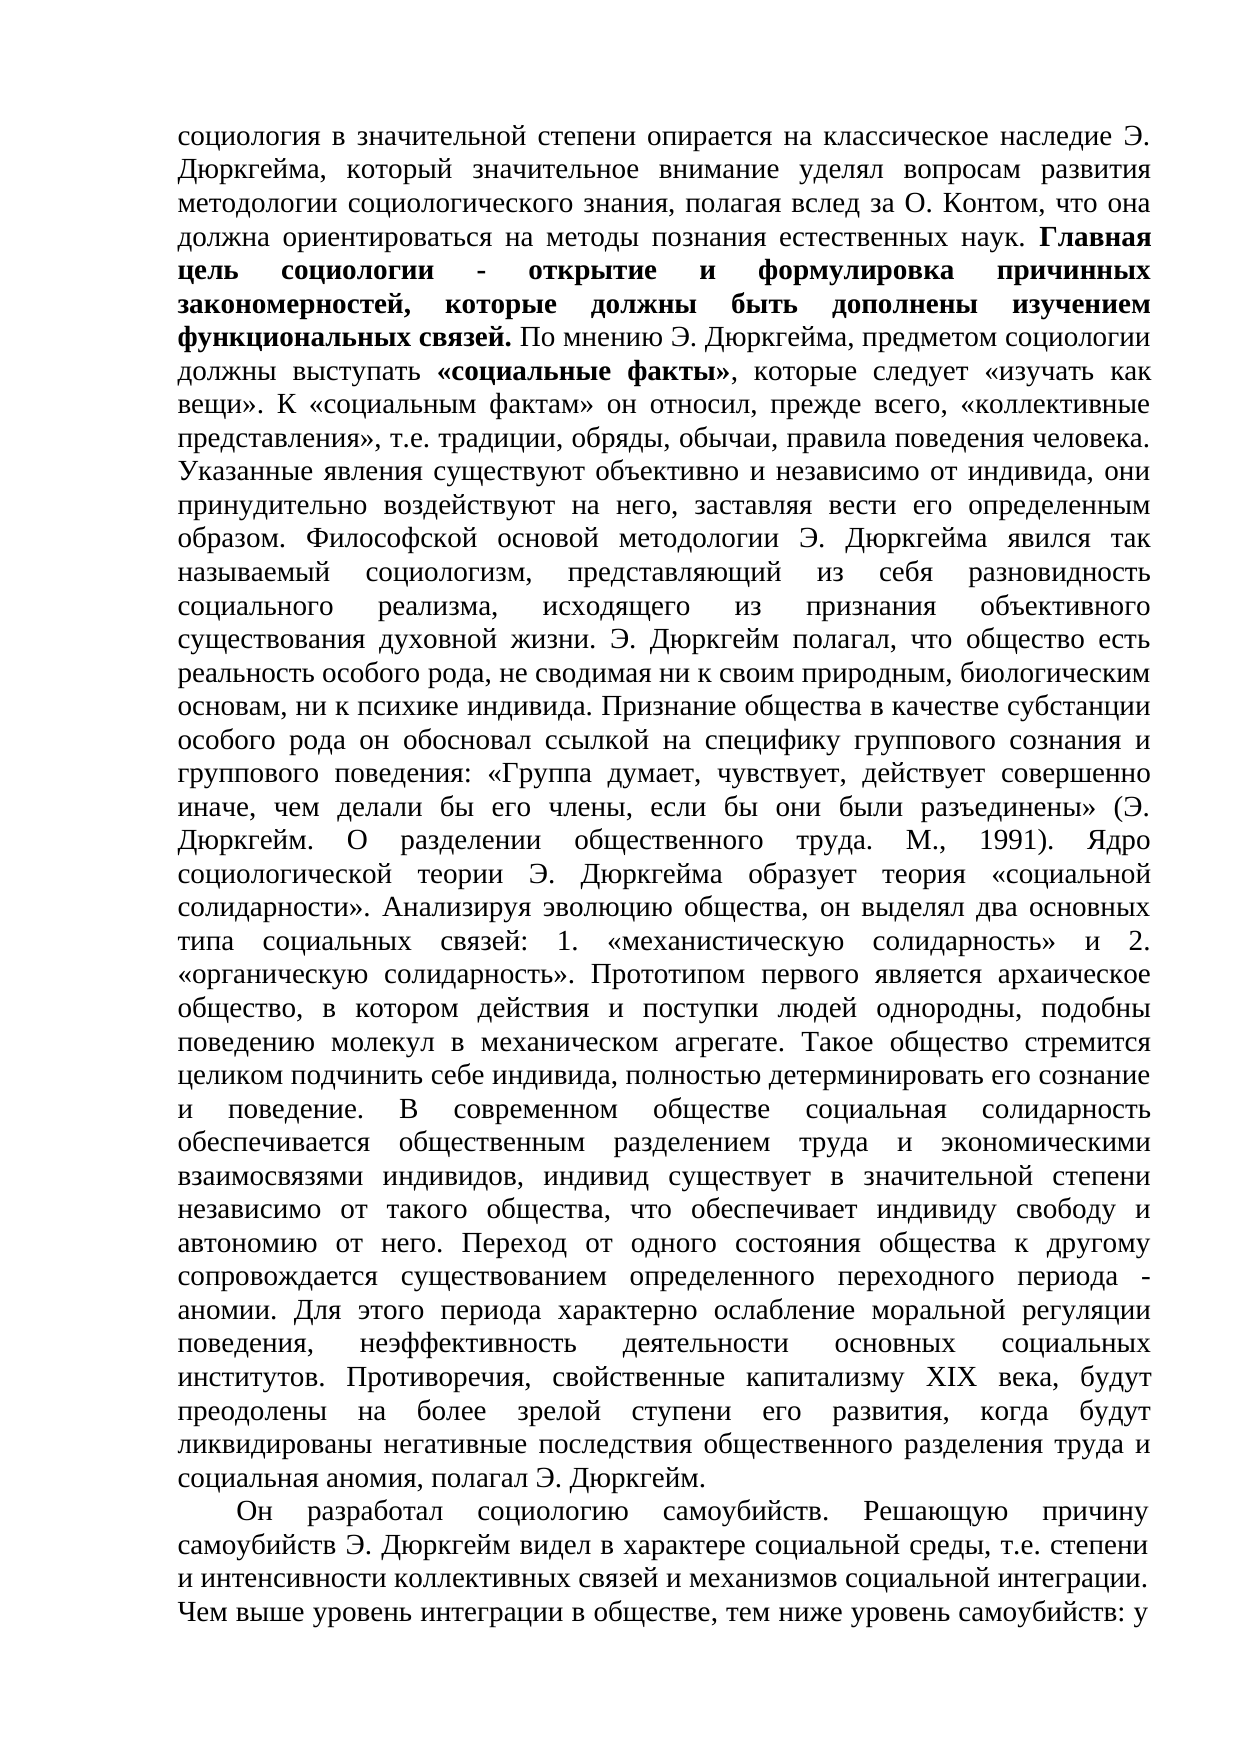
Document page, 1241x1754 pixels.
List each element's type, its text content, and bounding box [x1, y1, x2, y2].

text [177, 1493, 1149, 1627]
